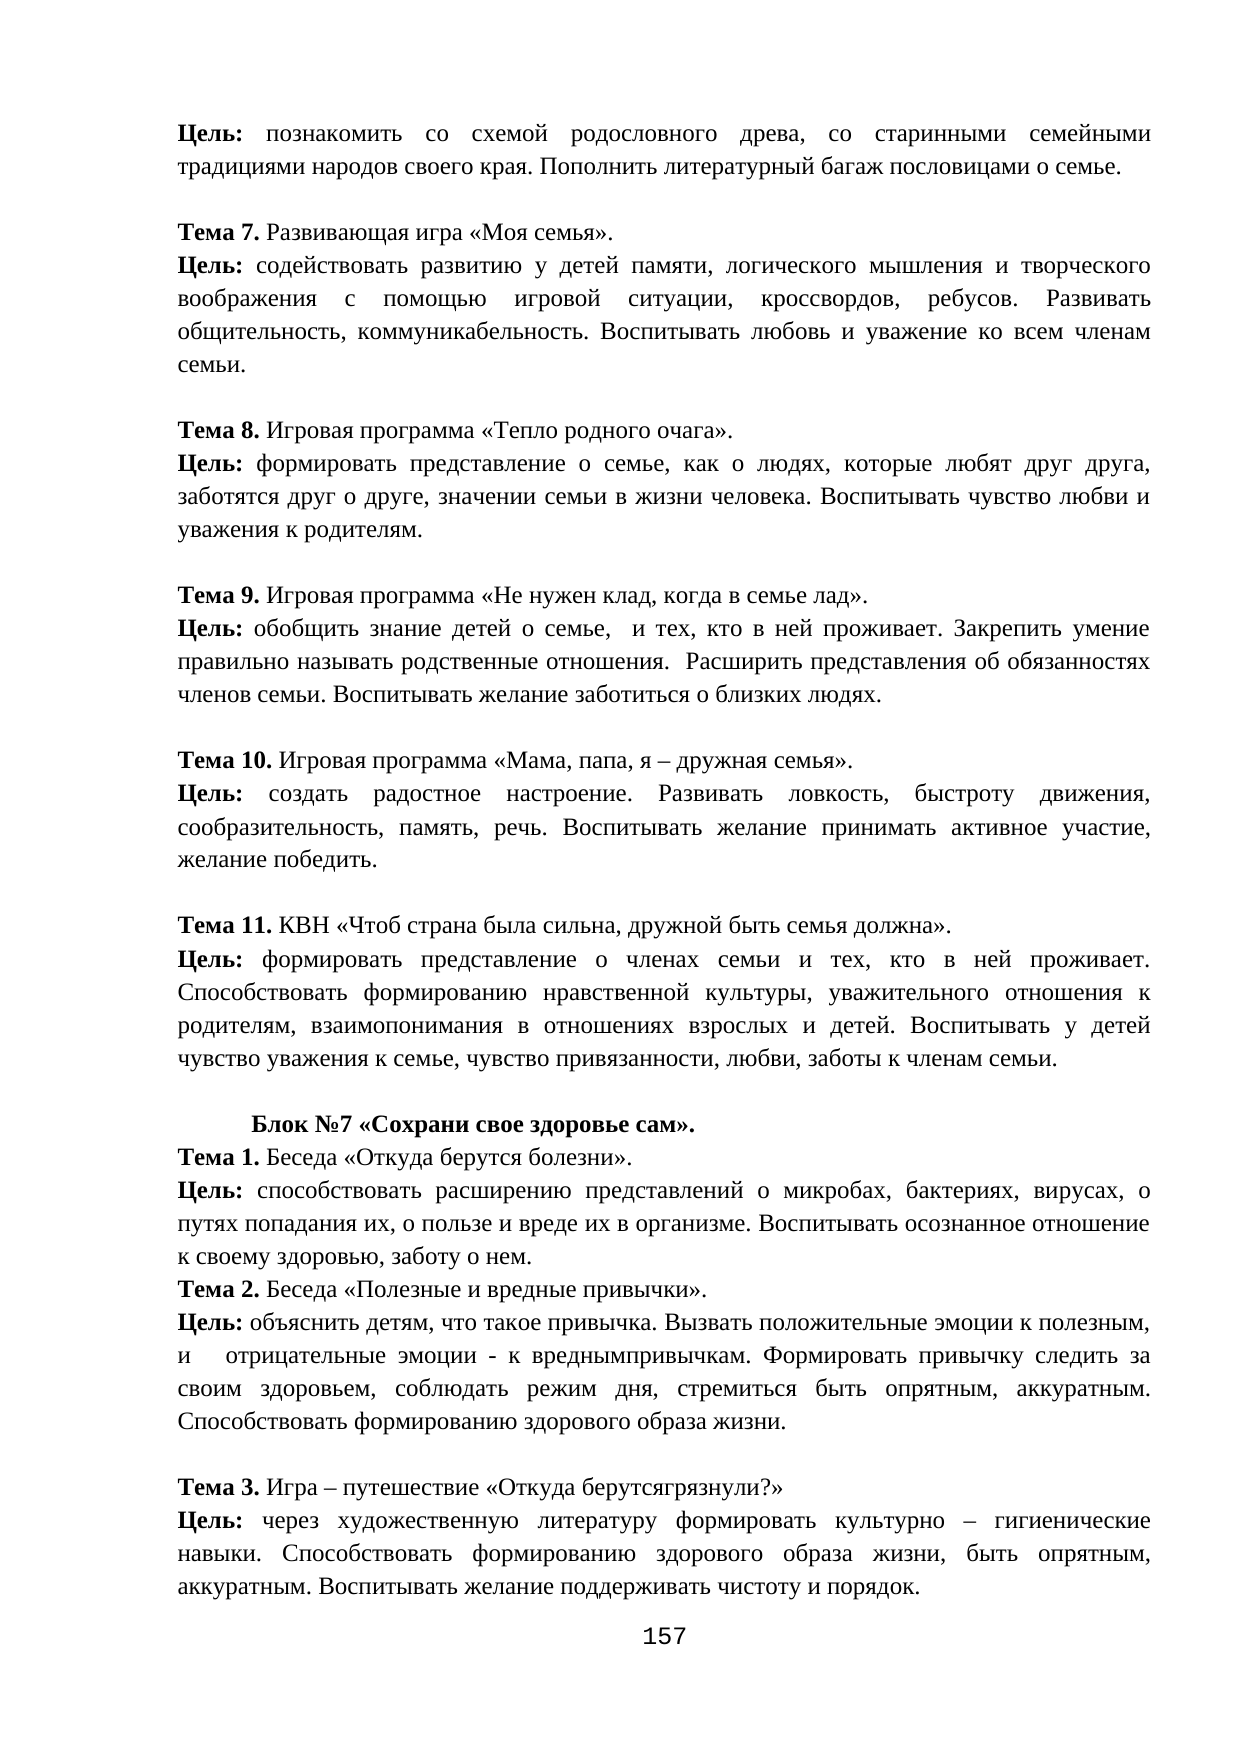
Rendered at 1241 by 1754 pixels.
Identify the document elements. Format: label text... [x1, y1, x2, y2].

text Тема 8. Игровая программа «Тепло родного очага». [177, 977, 1152, 1005]
text Тема 10. Игровая программа «Мама, папа, я – дружная семья». [177, 1307, 1152, 1336]
text Тема 5. Беседа «Наши имена и фамилии». [177, 481, 1152, 510]
text Цель: дать знания о том, что у каждого человека есть свое имя и фамилия, которые отличают их от других людей. Познакомить с историей возникновения фамилий. Повышать самооценку. Расширить кругозор. [177, 514, 1152, 609]
text Тема 7. Развивающая игра «Моя семья». [177, 778, 1152, 807]
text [177, 1505, 1152, 1567]
text Тема 11. КВН «Чтоб страна была сильна, дружной быть семья должна». [177, 1472, 1152, 1501]
text Цель: закреплять знания детей о семье, что семья - это самые близкие люди, членов семьи объединяет любовь и уважение друг к другу, взаимная забота и помощь, совместный труд и отдых. Упражнять в умении называть членов семьи. Расширять словарный запас, развивать логическое мышление, умение правильно определять кто младше, а кто старше. Воспитывать любовь и уважение к близким людям. [177, 118, 1152, 279]
text Цель: создать радостное настроение. Развивать ловкость, быстроту движения, сообразительность, память, речь. Воспитывать желание принимать активное участие, желание победить. [177, 1340, 1152, 1435]
text Тема 9. Игровая программа «Не нужен клад, когда в семье лад». [177, 1142, 1152, 1171]
text Тема 4. Беседа «Семейные обязанности» [177, 316, 1152, 345]
text Цель: обобщить знание детей о семье, и тех, кто в ней проживает. Закрепить умение правильно называть родственные отношения. Расширить представления об обязанностях членов семьи. Воспитывать желание заботиться о близких людях. [177, 1175, 1152, 1269]
text Цель: обсудить с детьми проблему распределения обязанностей в семье, помочь самоопределиться в отношении к домашним обязанностям и степени участия в них. Тренировать умение слушать собеседника, уметь отстаивать свою точку зрения. [177, 349, 1152, 444]
text Цель: содействовать развитию у детей памяти, логического мышления и творческого воображения с помощью игровой ситуации, кроссвордов, ребусов. Развивать общительность, коммуникабельность. Воспитывать любовь и уважение ко всем членам семьи. [177, 812, 1152, 939]
text Цель: познакомить со схемой родословного древа, со старинными семейными традициями народов своего края. Пополнить литературный багаж пословицами о семье. [177, 679, 1152, 741]
text Тема 6. Игровая программа «Моя семья - часть моего народа». [177, 646, 1152, 675]
text Цель: формировать представление о семье, как о людях, которые любят друг друга, заботятся друг о друге, значении семьи в жизни человека. Воспитывать чувство любви и уважения к родителям. [177, 1010, 1152, 1104]
